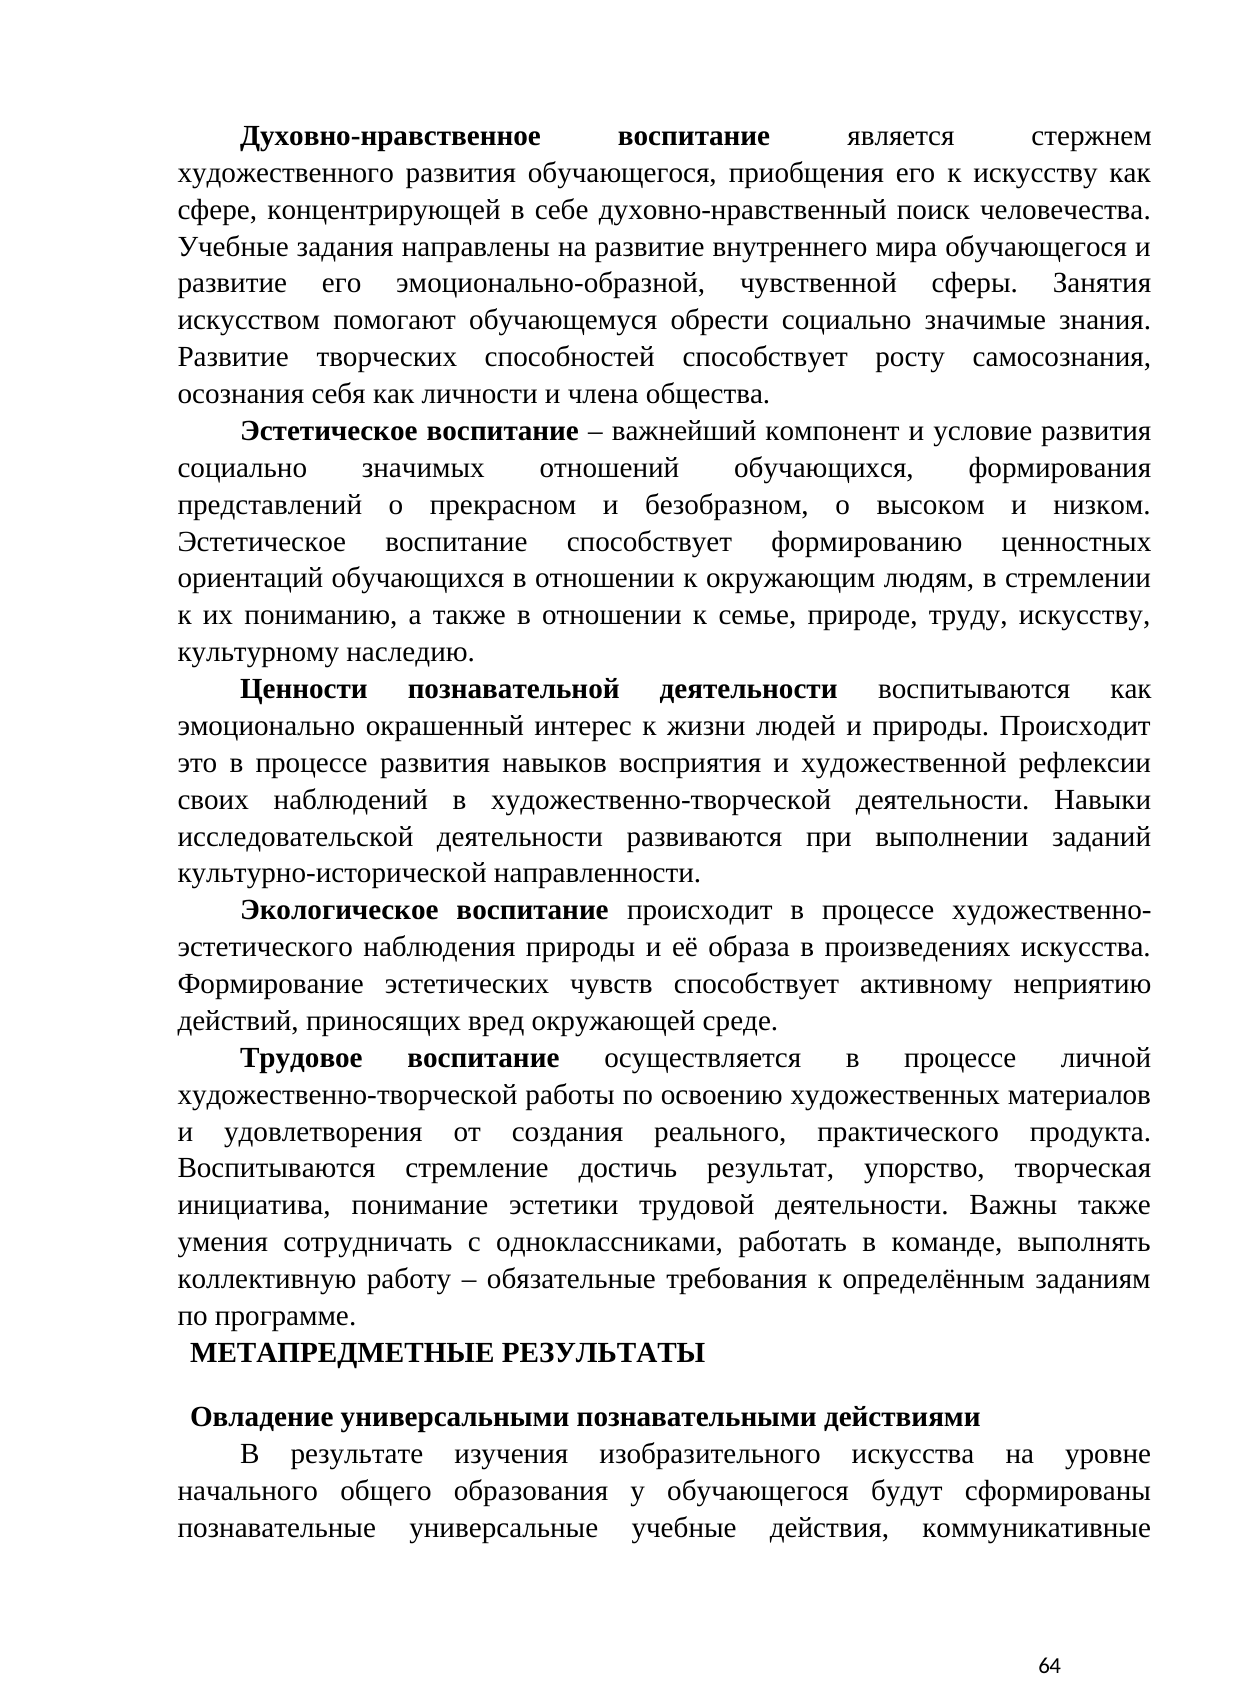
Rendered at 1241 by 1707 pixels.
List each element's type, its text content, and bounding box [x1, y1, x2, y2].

text Трудовое воспитание осуществляется в процессе личной художественно-творческой работы по освоению художественных материалов и удовлетворения от создания реального, практического продукта. Воспитываются стремление достичь результат, упорство, творческая инициатива, понимание эстетики трудовой деятельности. Важны также умения сотрудничать с одноклассниками, работать в команде, выполнять коллективную работу – обязательные требования к определённым заданиям по программе. [177, 1040, 1152, 1332]
text Ценности познавательной деятельности воспитываются как эмоционально окрашенный интерес к жизни людей и природы. Происходит это в процессе развития навыков восприятия и художественной рефлексии своих наблюдений в художественно-творческой деятельности. Навыки исследовательской деятельности развиваются при выполнении заданий культурно-исторической направленности. [177, 671, 1152, 889]
text Экологическое воспитание происходит в процессе художественно-эстетического наблюдения природы и её образа в произведениях искусства. Формирование эстетических чувств способствует активному неприятию действий, приносящих вред окружающей среде. [177, 892, 1152, 1037]
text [177, 1436, 1152, 1544]
text Духовно-нравственное воспитание является стержнем художественного развития обучающегося, приобщения его к искусству как сфере, концентрирующей в себе духовно-нравственный поиск человечества. Учебные задания направлены на развитие внутреннего мира обучающегося и развитие его эмоционально-образной, чувственной сферы. Занятия искусством помогают обучающемуся обрести социально значимые знания. Развитие творческих способностей способствует росту самосознания, осознания себя как личности и члена общества. [177, 118, 1152, 410]
text МЕТАПРЕДМЕТНЫЕ РЕЗУЛЬТАТЫ [190, 1335, 1152, 1368]
text Овладение универсальными познавательными действиями [190, 1399, 1152, 1433]
text Эстетическое воспитание – важнейший компонент и условие развития социально значимых отношений обучающихся, формирования представлений о прекрасном и безобразном, о высоком и низком. Эстетическое воспитание способствует формированию ценностных ориентаций обучающихся в отношении к окружающим людям, в стремлении к их пониманию, а также в отношении к семье, природе, труду, искусству, культурному наследию. [177, 413, 1152, 668]
